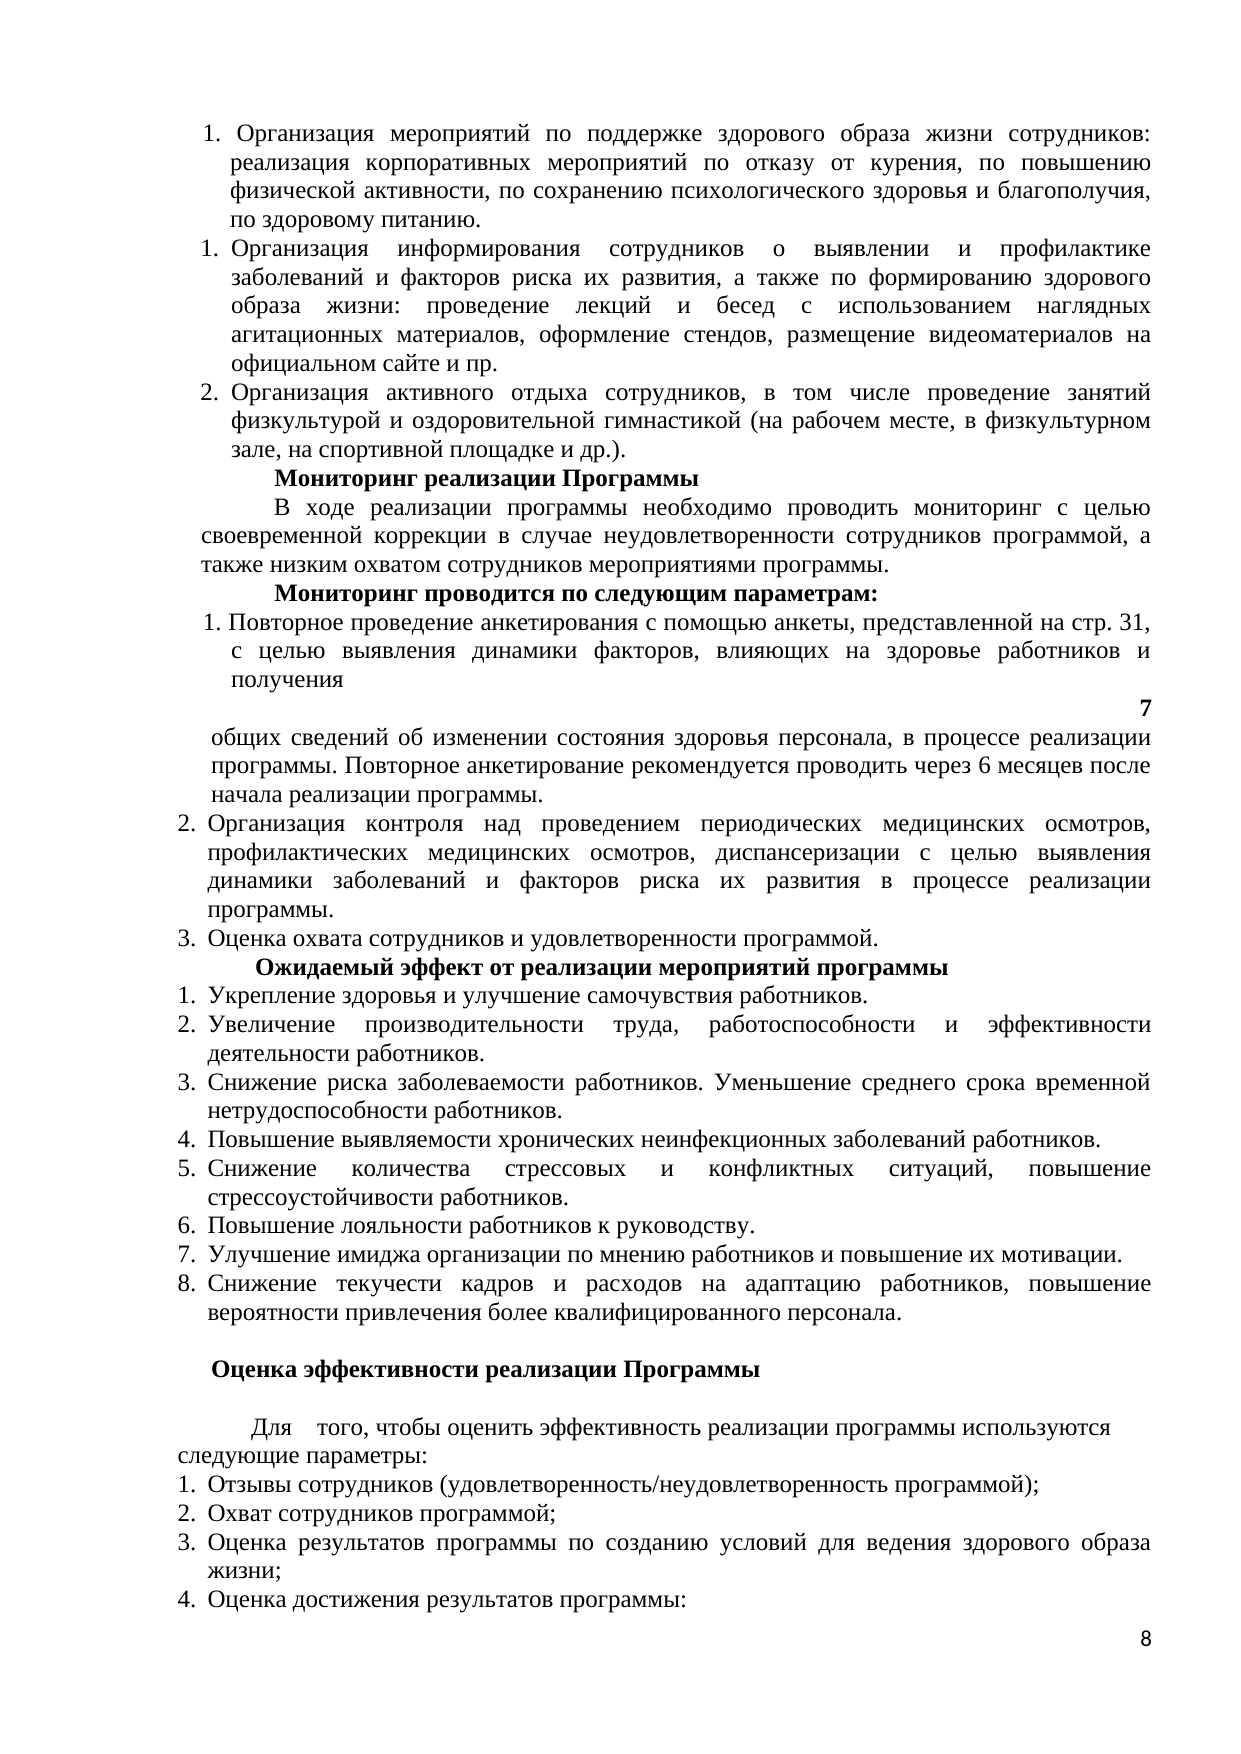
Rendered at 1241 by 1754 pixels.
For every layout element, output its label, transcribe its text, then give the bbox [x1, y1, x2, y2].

text В ходе реализации программы необходимо проводить мониторинг с целью своевременной коррекции в случае неудовлетворенности сотрудников программой, а также низким охватом сотрудников мероприятиями программы. [201, 492, 1152, 578]
list Снижение количества стрессовых и конфликтных ситуаций, повышение стрессоустойчивости работников. [177, 1153, 1152, 1211]
text Оценка эффективности реализации Программы [211, 1354, 1152, 1383]
list Оценка результатов программы по созданию условий для ведения здорового образа жизни; [177, 1527, 1152, 1584]
text Мониторинг проводится по следующим параметрам: [274, 578, 1152, 607]
list Повышение лояльности работников к руководству. [177, 1211, 1152, 1239]
list Охват сотрудников программой; [177, 1498, 1152, 1527]
text общих сведений об изменении состояния здоровья персонала, в процессе реализации программы. Повторное анкетирование рекомендуется проводить через 6 месяцев после начала реализации программы. [211, 722, 1152, 808]
list Отзывы сотрудников (удовлетворенность/неудовлетворенность программой); [177, 1469, 1152, 1498]
text Для того, чтобы оценить эффективность реализации программы используются следующие параметры: [177, 1412, 1152, 1469]
list Повышение выявляемости хронических неинфекционных заболеваний работников. [177, 1124, 1152, 1153]
text 1. Организация мероприятий по поддержке здорового образа жизни сотрудников: реализация корпоративных мероприятий по отказу от курения, по повышению физической активности, по сохранению психологического здоровья и благополучия, по здоровому питанию. [202, 118, 1152, 233]
list Снижение риска заболеваемости работников. Уменьшение среднего срока временной нетрудоспособности работников. [177, 1067, 1152, 1124]
list Снижение текучести кадров и расходов на адаптацию работников, повышение вероятности привлечения более квалифицированного персонала. [177, 1268, 1152, 1326]
list Организация информирования сотрудников о выявлении и профилактике заболеваний и факторов риска их развития, а также по формированию здорового образа жизни: проведение лекций и бесед с использованием наглядных агитационных материалов, оформление стендов, размещение видеоматериалов на официальном сайте и пр. [200, 233, 1152, 377]
list Организация активного отдыха сотрудников, в том числе проведение занятий физкультурой и оздоровительной гимнастикой (на рабочем месте, в физкультурном зале, на спортивной площадке и др.). [200, 377, 1152, 463]
text Мониторинг реализации Программы [274, 463, 1152, 492]
text 7 [177, 693, 1152, 722]
list Оценка достижения результатов программы: [177, 1584, 1152, 1613]
text 1. Повторное проведение анкетирования с помощью анкеты, представленной на стр. 31, с целью выявления динамики факторов, влияющих на здоровье работников и получения [203, 607, 1152, 693]
list Оценка охвата сотрудников и удовлетворенности программой. [177, 923, 1152, 952]
list Улучшение имиджа организации по мнению работников и повышение их мотивации. [177, 1239, 1152, 1268]
text Ожидаемый эффект от реализации мероприятий программы [255, 952, 1152, 981]
list Увеличение производительности труда, работоспособности и эффективности деятельности работников. [177, 1009, 1152, 1067]
list Укрепление здоровья и улучшение самочувствия работников. [177, 981, 1152, 1009]
list Организация контроля над проведением периодических медицинских осмотров, профилактических медицинских осмотров, диспансеризации с целью выявления динамики заболеваний и факторов риска их развития в процессе реализации программы. [177, 808, 1152, 923]
